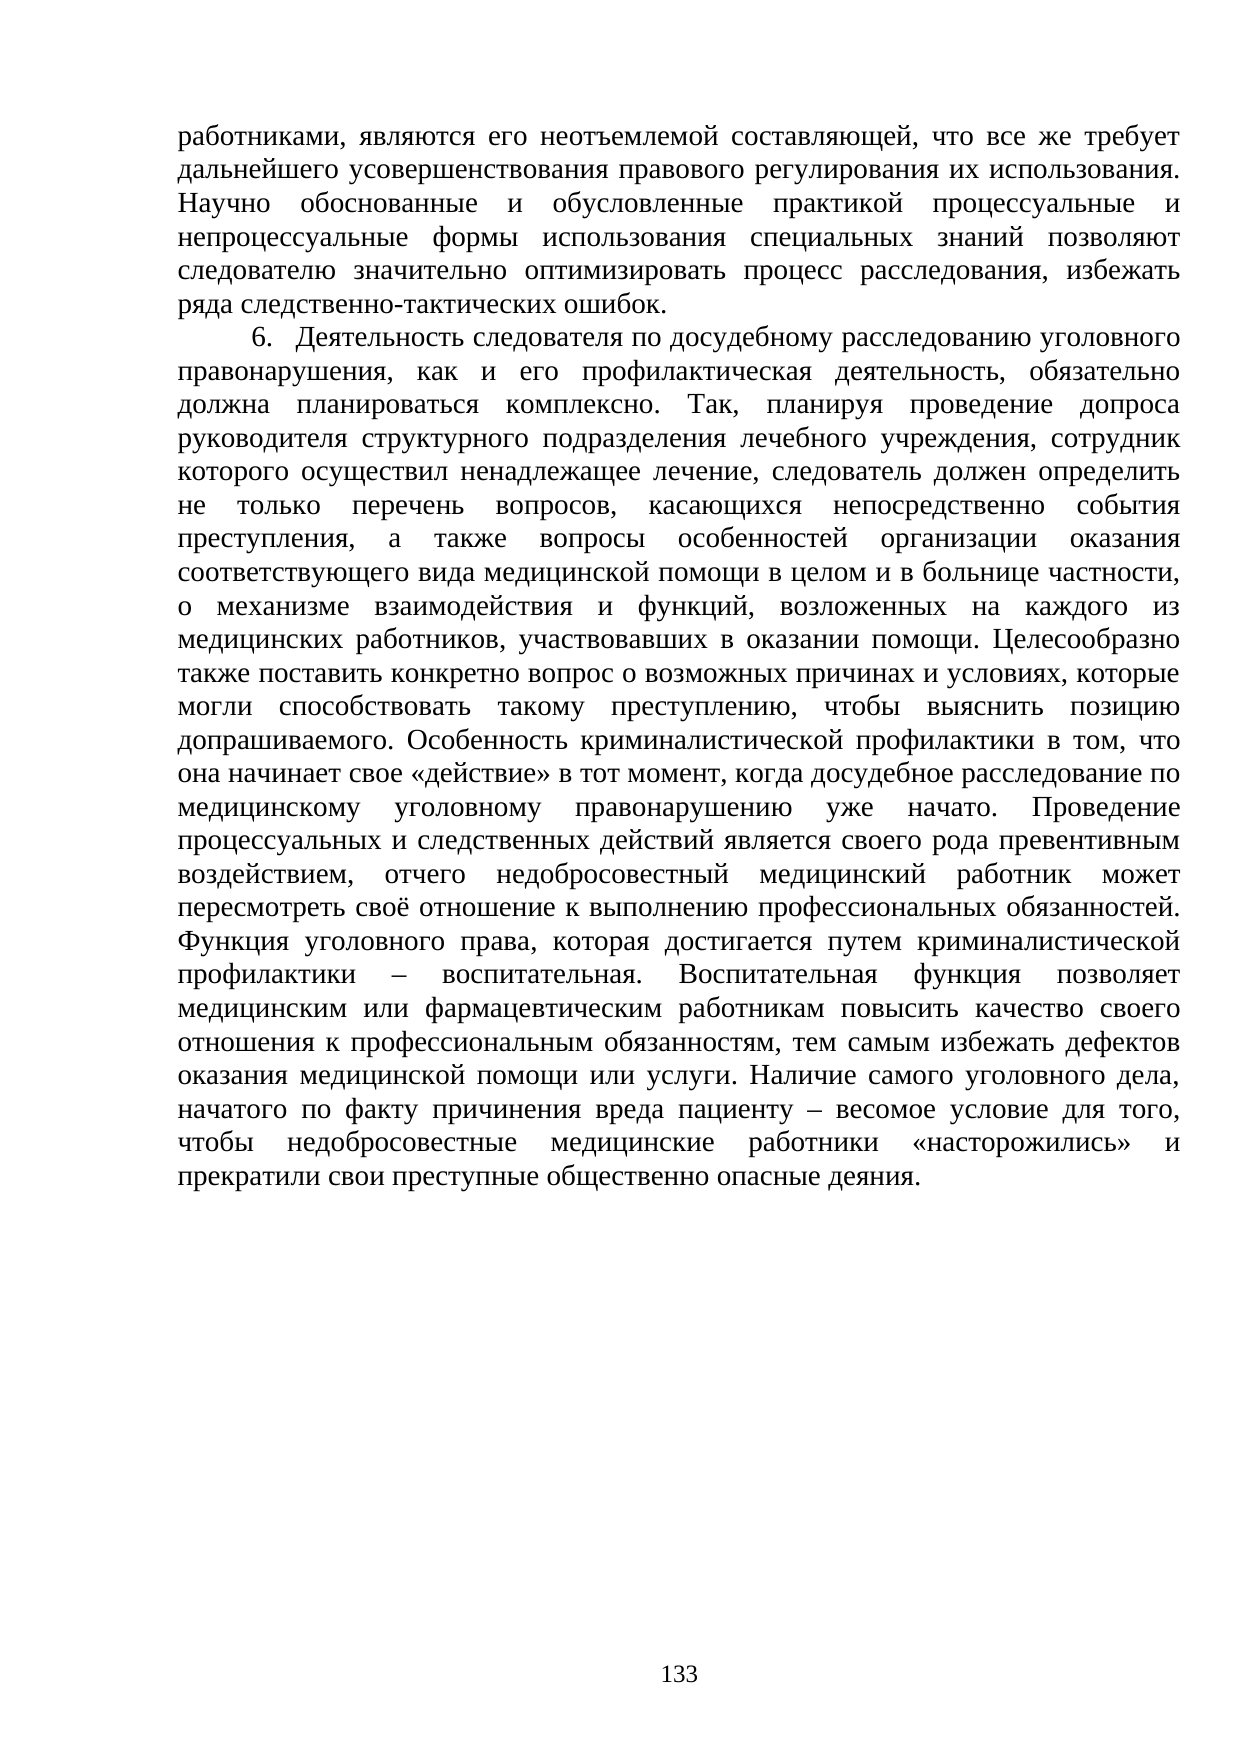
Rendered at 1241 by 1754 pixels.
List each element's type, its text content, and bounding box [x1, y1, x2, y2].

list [177, 118, 1181, 319]
list Деятельность следователя по досудебному расследованию уголовного правонарушения, как и его профилактическая деятельность, обязательно должна планироваться комплексно. Так, планируя проведение допроса руководителя структурного подразделения лечебного учреждения, сотрудник которого осуществил ненадлежащее лечение, следователь должен определить не только перечень вопросов, касающихся непосредственно события преступления, а также вопросы особенностей организации оказания соответствующего вида медицинской помощи в целом и в больнице частности, о механизме взаимодействия и функций, возложенных на каждого из медицинских работников, участвовавших в оказании помощи. Целесообразно также поставить конкретно вопрос о возможных причинах и условиях, которые могли способствовать такому преступлению, чтобы выяснить позицию допрашиваемого. Особенность криминалистической профилактики в том, что она начинает свое «действие» в тот момент, когда досудебное расследование по медицинскому уголовному правонарушению уже начато. Проведение процессуальных и следственных действий является своего рода превентивным воздействием, отчего недобросовестный медицинский работник может пересмотреть своё отношение к выполнению профессиональных обязанностей. Функция уголовного права, которая достигается путем криминалистической профилактики – воспитательная. Воспитательная функция позволяет медицинским или фармацевтическим работникам повысить качество своего отношения к профессиональным обязанностям, тем самым избежать дефектов оказания медицинской помощи или услуги. Наличие самого уголовного дела, начатого по факту причинения вреда пациенту – весомое условие для того, чтобы недобросовестные медицинские работники «насторожились» и прекратили свои преступные общественно опасные деяния. [177, 319, 1181, 1191]
